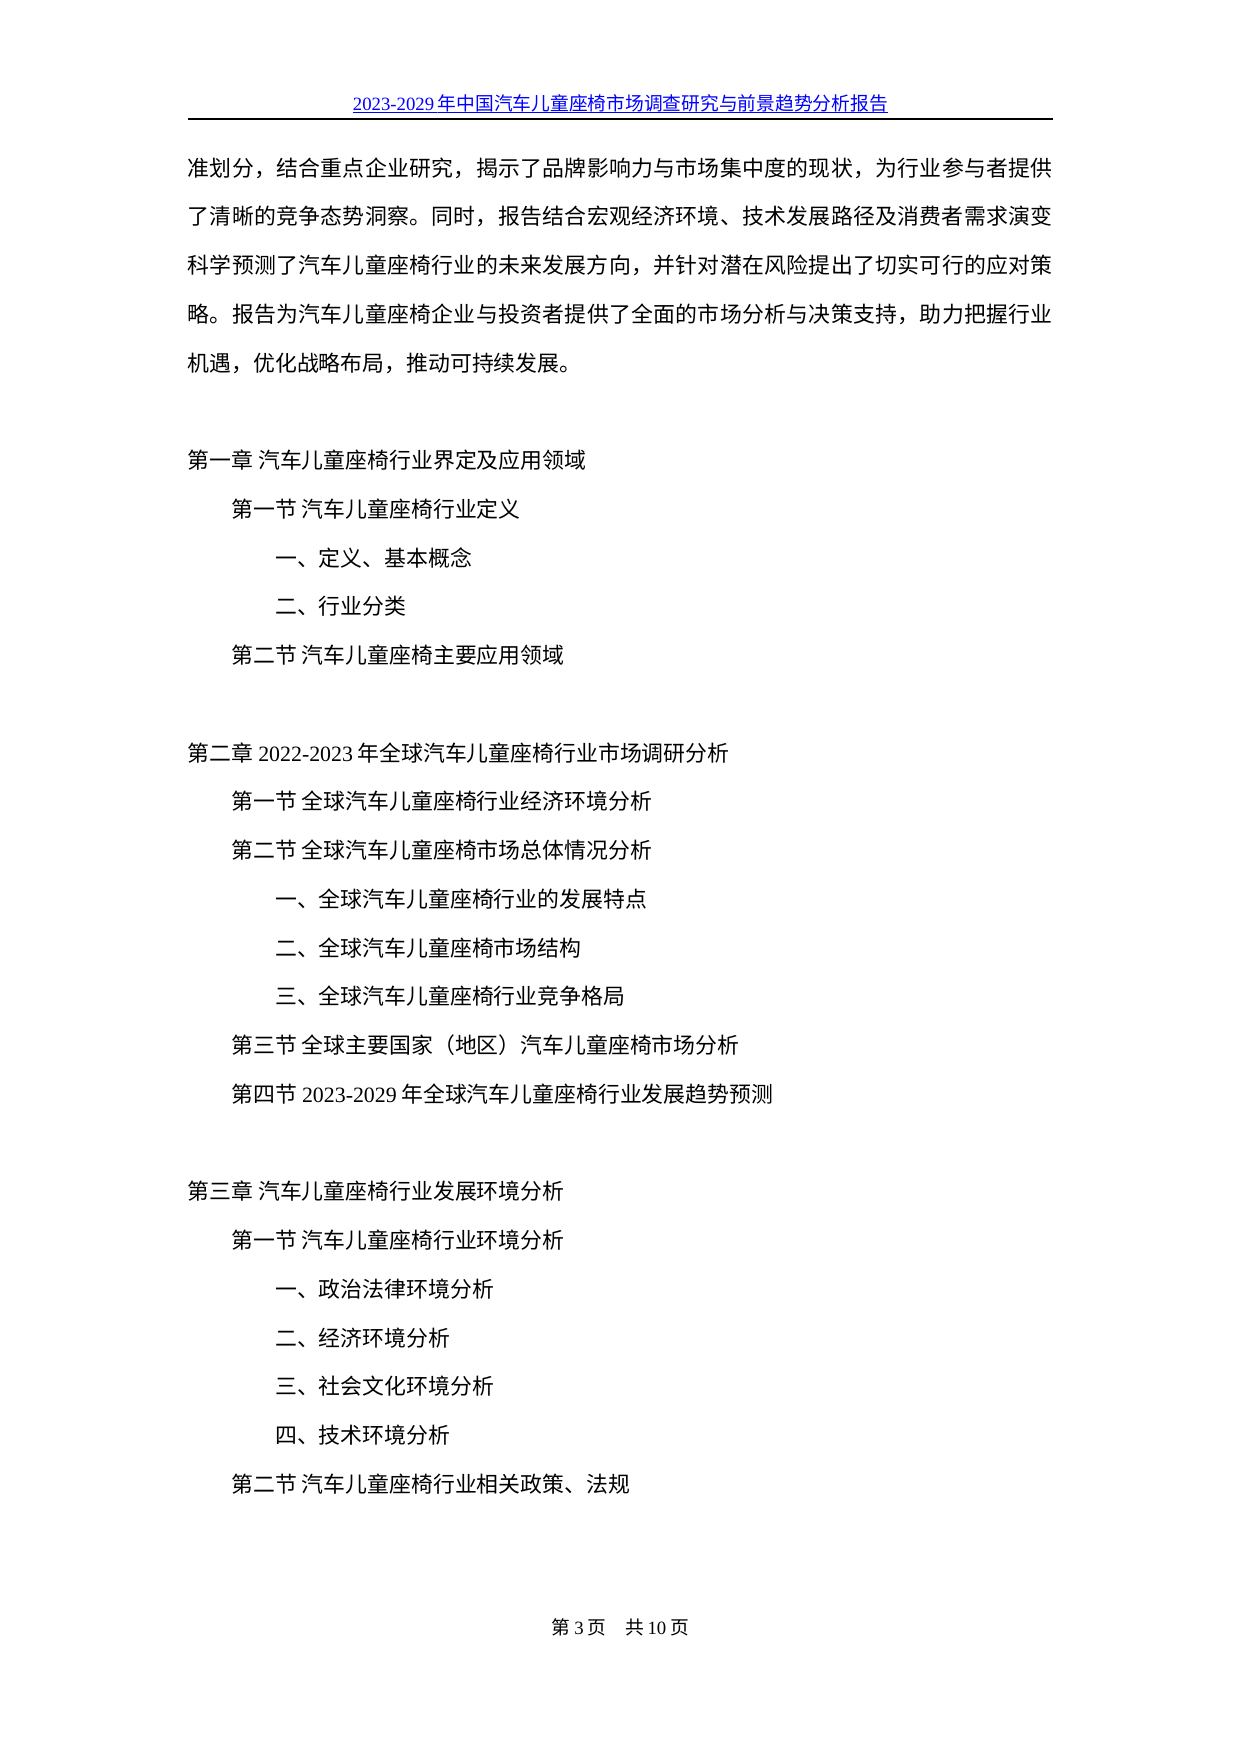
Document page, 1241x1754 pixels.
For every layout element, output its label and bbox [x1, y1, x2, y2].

text [187, 150, 1053, 1499]
